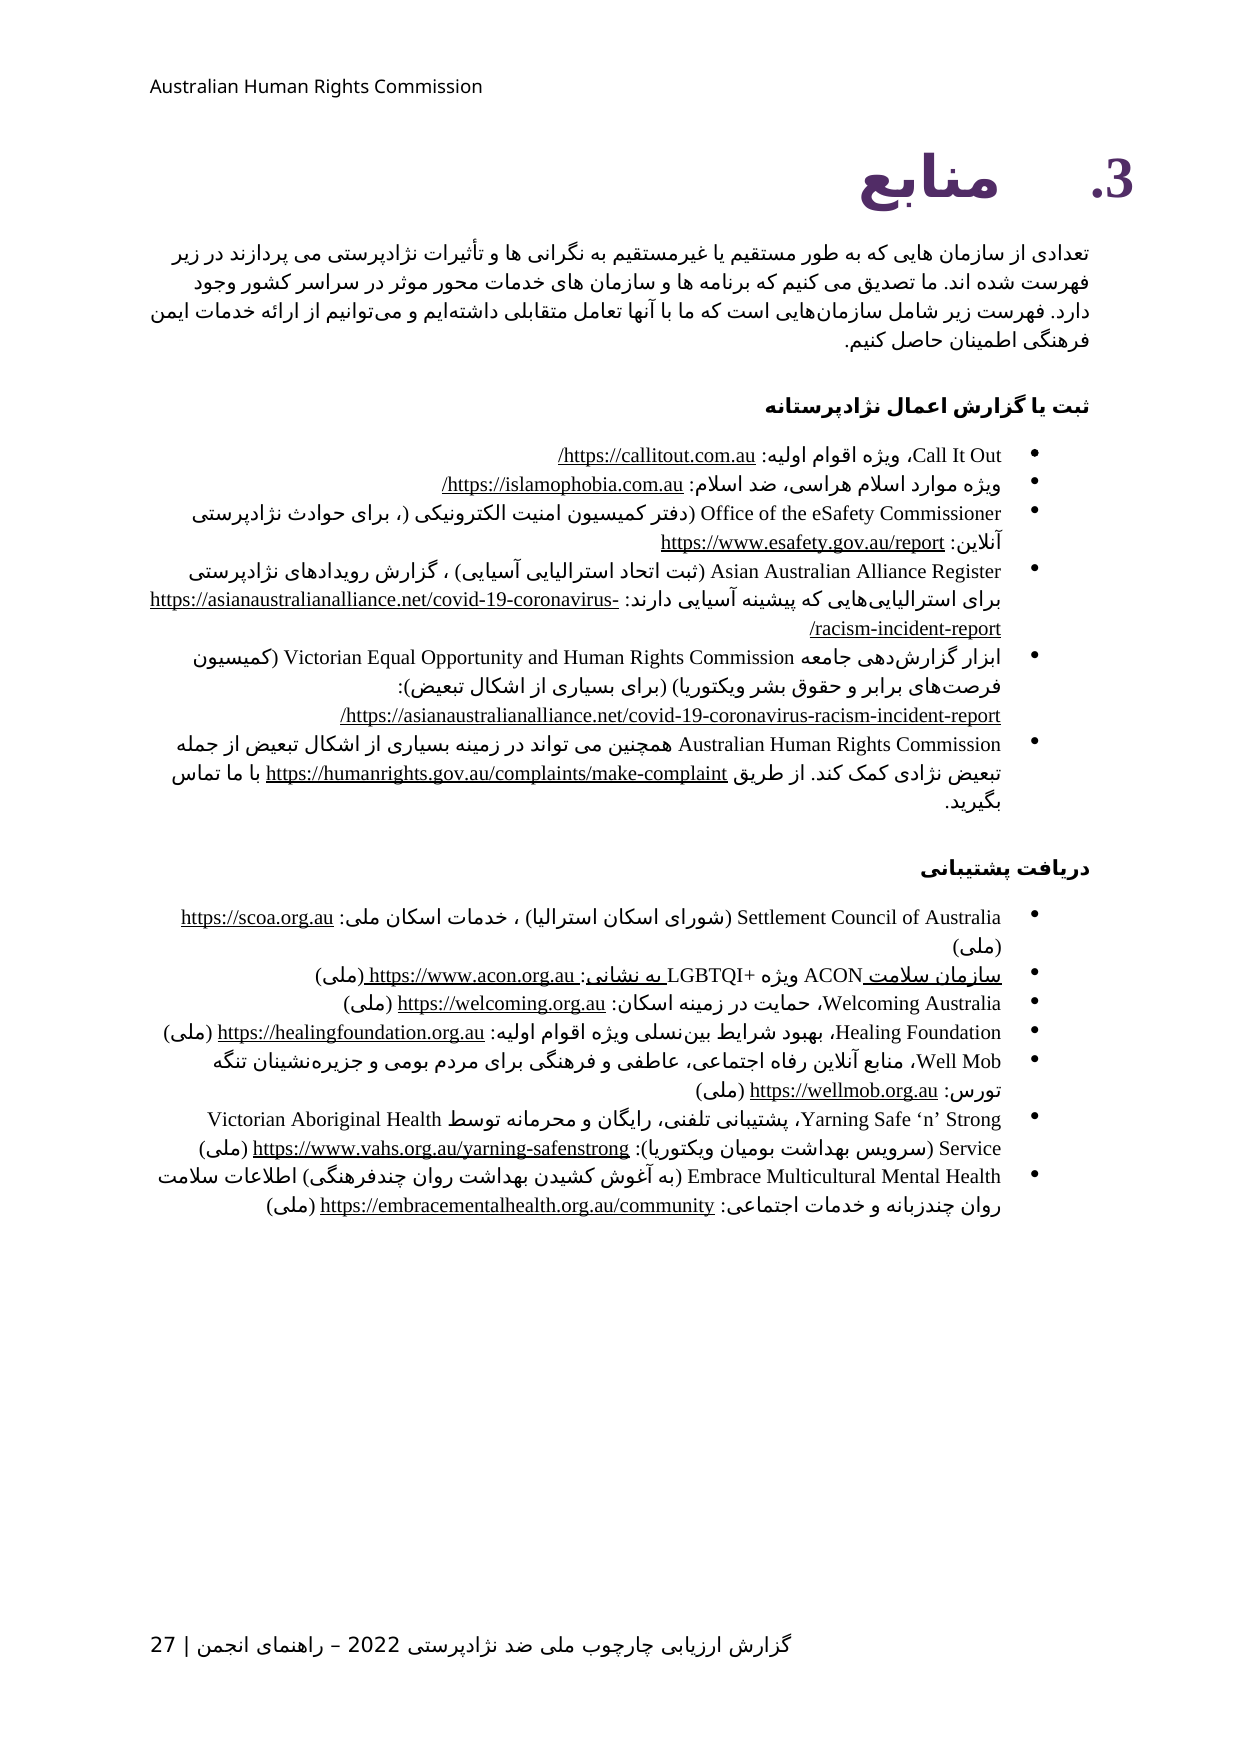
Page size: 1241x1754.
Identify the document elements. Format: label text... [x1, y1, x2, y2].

list Healing Foundation، بهبود شرایط بین‌نسلی ویژه اقوام اولیه: https://healingfoundation.org.au (ملی) [150, 1020, 1031, 1044]
list Yarning Safe ‘n’ Strong، پشتیبانی تلفنی، رایگان و محرمانه توسط Victorian Aboriginal Health Service (سرویس بهداشت بومیان ویکتوریا): https://www.vahs.org.au/yarning-safenstrong (ملی) [150, 1107, 1031, 1160]
text تعدادی از سازمان هایی که به طور مستقیم یا غیرمستقیم به نگرانی ها و تأثیرات نژادپرستی می پردازند در زیر فهرست شده اند. ما تصدیق می کنیم که برنامه ها و سازمان های خدمات محور موثر در سراسر کشور وجود دارد. فهرست زیر شامل سازمان‌هایی است که ما با آنها تعامل متقابلی داشته‌ایم و می‌توانیم از ارائه خدمات ایمن فرهنگی اطمینان حاصل کنیم. [150, 241, 1090, 352]
subtitle دریافت پشتیبانی [150, 856, 1090, 880]
list Embrace Multicultural Mental Health (به آغوش کشیدن بهداشت روان چندفرهنگی) اطلاعات سلامت روان چندزبانه و خدمات اجتماعی: https://embracementalhealth.org.au/community (ملی) [150, 1164, 1031, 1217]
list ویژه موارد اسلام هراسی، ضد اسلام: https://islamophobia.com.au/ [150, 472, 1031, 496]
list Australian Human Rights Commission همچنین می تواند در زمینه بسیاری از اشکال تبعیض از جمله تبعیض نژادی کمک کند. از طریق https://humanrights.gov.au/complaints/make-complaint با ما تماس بگیرید. [150, 732, 1031, 813]
list سازمان سلامت ACON ویژه +LGBTQI به نشانی: https://www.acon.org.au (ملی) [150, 962, 1031, 987]
subtitle ثبت یا گزارش اعمال نژادپرستانه [150, 394, 1090, 418]
list Call It Out، ویژه اقوام اولیه: https://callitout.com.au/ [150, 443, 1031, 467]
list Welcoming Australia، حمایت در زمینه اسکان: https://welcoming.org.au (ملی) [150, 991, 1031, 1015]
list ابزار گزارش‌دهی جامعه Victorian Equal Opportunity and Human Rights Commission (کمیسیون فرصت‌های برابر و حقوق بشر ویکتوریا) (برای بسیاری از اشکال تبعیض): https://asianaustralianalliance.net/covid-19-coronavirus-racism-incident-report/ [150, 645, 1031, 727]
subtitle منابع [150, 150, 1090, 204]
list Office of the eSafety Commissioner (دفتر کمیسیون امنیت الکترونیکی (، برای حوادث نژادپرستی آنلاین: https://www.esafety.gov.au/report [150, 501, 1031, 554]
list Settlement Council of Australia (شورای اسکان استرالیا) ، خدمات اسکان ملی: https://scoa.org.au (ملی) [150, 905, 1031, 958]
list Well Mob، منابع آنلاین رفاه اجتماعی، عاطفی و فرهنگی برای مردم بومی و جزیره‌نشینان تنگه تورس: https://wellmob.org.au (ملی) [150, 1049, 1031, 1102]
list Asian Australian Alliance Register (ثبت اتحاد استرالیایی آسیایی) ، گزارش رویدادهای نژادپرستی برای استرالیایی‌هایی که پیشینه آسیایی دارند: https://asianaustralianalliance.net/covid-19-coronavirus-racism-incident-report/ [150, 558, 1031, 640]
